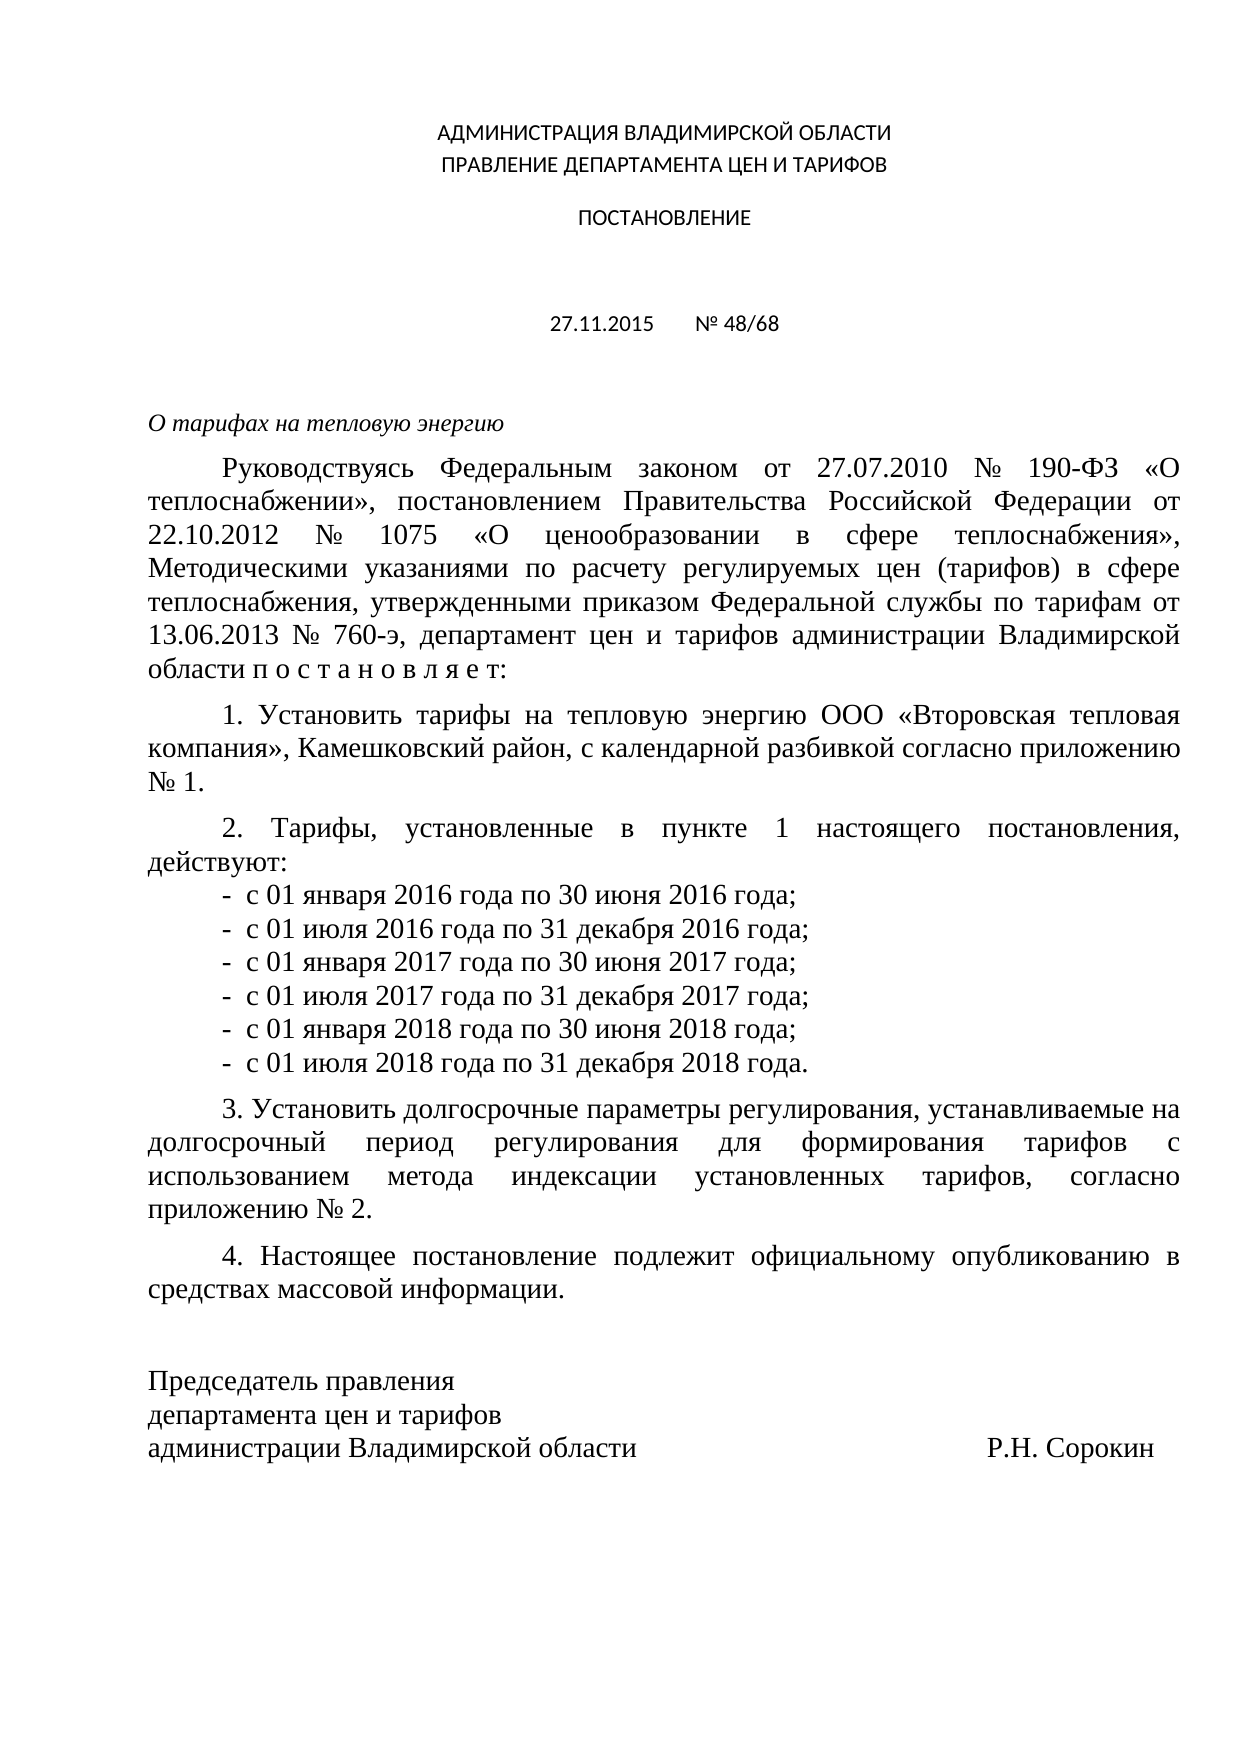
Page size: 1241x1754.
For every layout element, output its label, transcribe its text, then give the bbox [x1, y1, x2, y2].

text администрации Владимирской области Р.Н. Сорокин [148, 1430, 1181, 1464]
text Председатель правления [148, 1363, 1181, 1397]
text - с 01 июля 2016 года по 31 декабря 2016 года; [148, 911, 1181, 944]
text 4. Настоящее постановление подлежит официальному опубликованию в средствах массовой информации. [148, 1238, 1181, 1305]
text 3. Установить долгосрочные параметры регулирования, устанавливаемые на долгосрочный период регулирования для формирования тарифов с использованием метода индексации установленных тарифов, согласно приложению № 2. [148, 1091, 1181, 1225]
list ПОСТАНОВЛЕНИЕ [148, 203, 1181, 231]
text - с 01 января 2018 года по 30 июня 2018 года; [148, 1011, 1181, 1045]
text О тарифах на тепловую энергию [148, 408, 1181, 437]
text - с 01 января 2017 года по 30 июня 2017 года; [148, 944, 1181, 978]
text - с 01 июля 2018 года по 31 декабря 2018 года. [148, 1045, 1181, 1078]
list АДМИНИСТРАЦИЯ ВЛАДИМИРСКОЙ ОБЛАСТИ ПРАВЛЕНИЕ ДЕПАРТАМЕНТА ЦЕН И ТАРИФОВ [148, 118, 1181, 178]
text - с 01 июля 2017 года по 31 декабря 2017 года; [148, 978, 1181, 1011]
list 27.11.2015 № 48/68 [148, 309, 1181, 337]
text 1. Установить тарифы на тепловую энергию ООО «Второвская тепловая компания», Камешковский район, c календарной разбивкой согласно приложению № 1. [148, 697, 1181, 798]
text Руководствуясь Федеральным законом от 27.07.2010 № 190-ФЗ «О теплоснабжении», постановлением Правительства Российской Федерации от 22.10.2012 № 1075 «О ценообразовании в сфере теплоснабжения», Методическими указаниями по расчету регулируемых цен (тарифов) в сфере теплоснабжения, утвержденными приказом Федеральной службы по тарифам от 13.06.2013 № 760-э, департамент цен и тарифов администрации Владимирской области п о с т а н о в л я е т: [148, 450, 1181, 684]
text - с 01 января 2016 года по 30 июня 2016 года; [148, 877, 1181, 911]
text департамента цен и тарифов [148, 1397, 1181, 1430]
text 2. Тарифы, установленные в пункте 1 настоящего постановления, действуют: [148, 810, 1181, 877]
